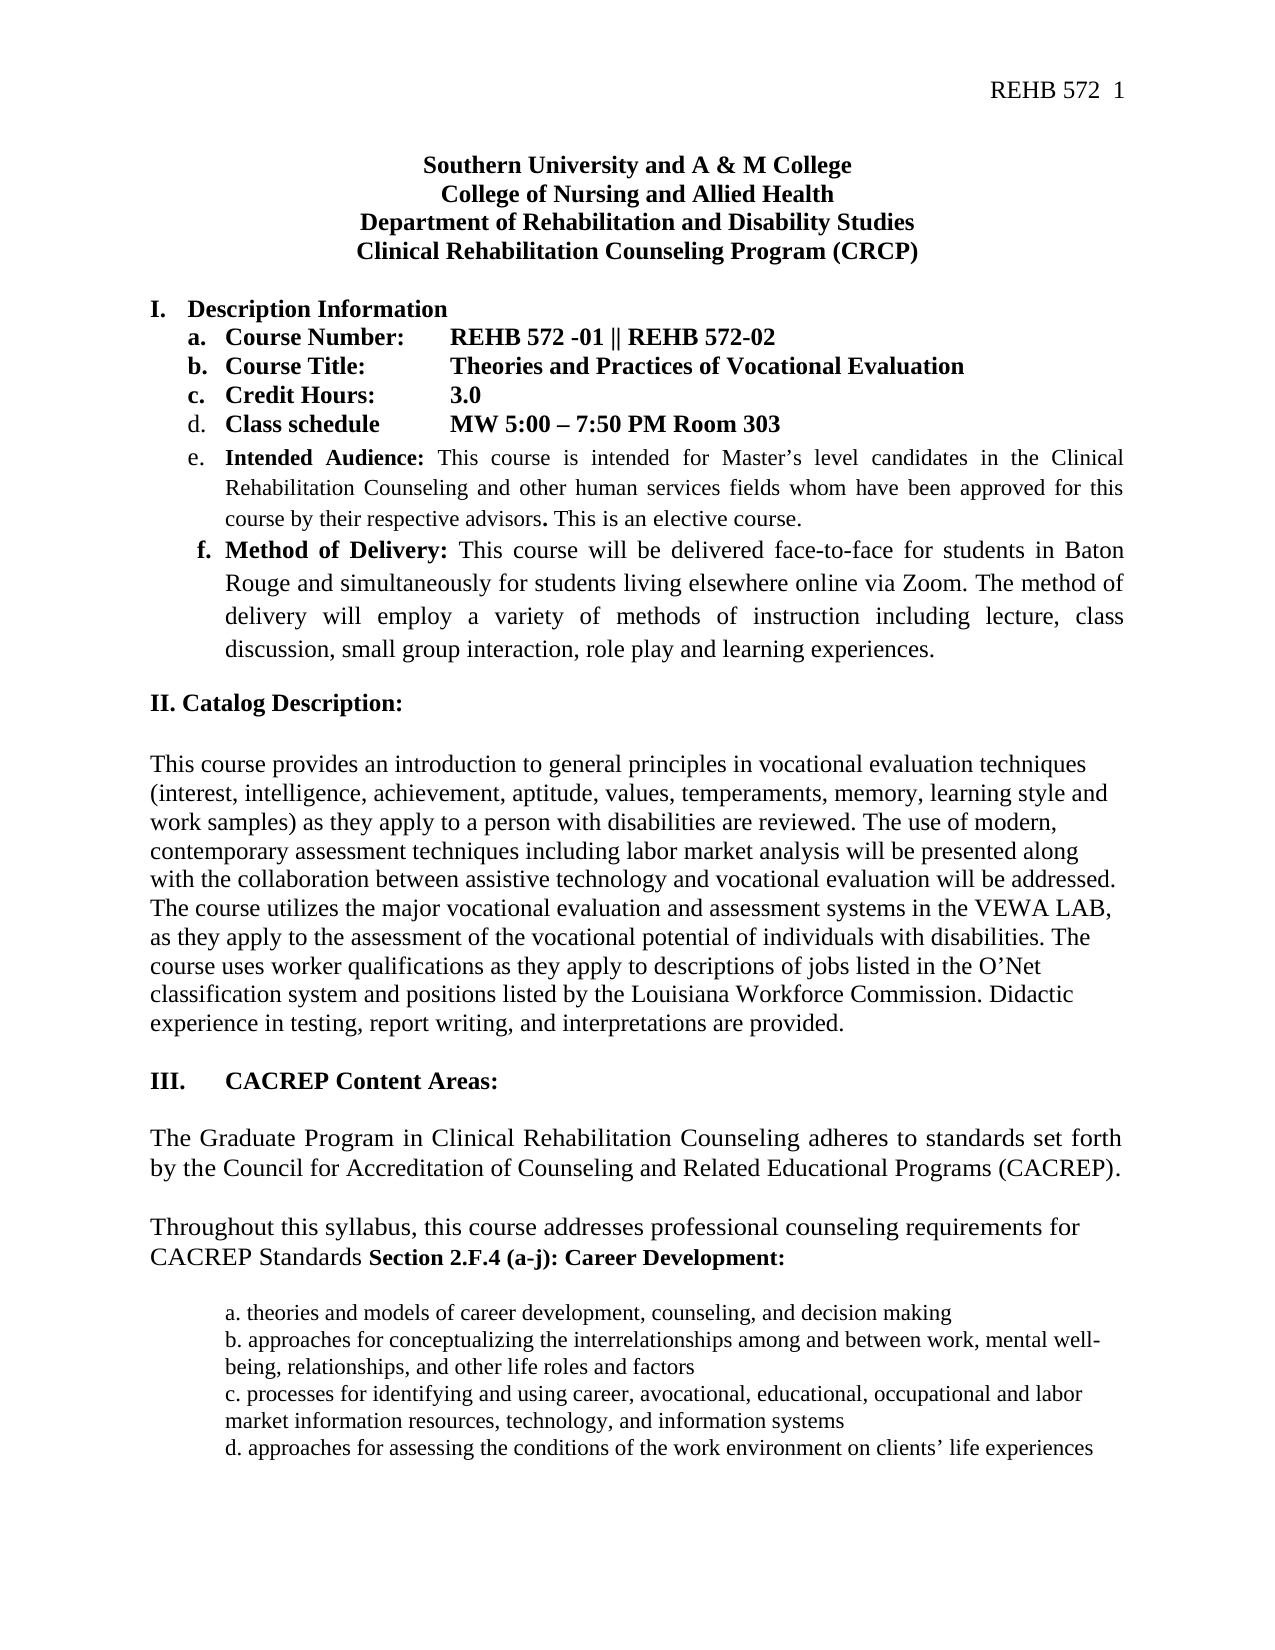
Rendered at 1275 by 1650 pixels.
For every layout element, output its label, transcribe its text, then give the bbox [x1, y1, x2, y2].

text Clinical Rehabilitation Counseling Program (CRCP) [150, 236, 1125, 265]
list Class schedule MW 5:00 – 7:50 PM Room 303 [187, 409, 1125, 437]
text This course provides an introduction to general principles in vocational evaluation techniques (interest, intelligence, achievement, aptitude, values, temperaments, memory, learning style and work samples) as they apply to a person with disabilities are reviewed. The use of modern, contemporary assessment techniques including labor market analysis will be presented along with the collaboration between assistive technology and vocational evaluation will be addressed. The course utilizes the major vocational evaluation and assessment systems in the VEWA LAB, as they apply to the assessment of the vocational potential of individuals with disabilities. The course uses worker qualifications as they apply to descriptions of jobs listed in the O’Net classification system and positions listed by the Louisiana Workforce Commission. Didactic experience in testing, report writing, and interpretations are provided. [150, 749, 1125, 1037]
text College of Nursing and Allied Health [150, 179, 1125, 207]
text The Graduate Program in Clinical Rehabilitation Counseling adheres to standards set forth by the Council for Accreditation of Counseling and Related Educational Programs (CACREP). [150, 1123, 1123, 1182]
text c. processes for identifying and using career, avocational, educational, occupational and labor market information resources, technology, and information systems [225, 1379, 1105, 1434]
list CACREP Content Areas: [150, 1066, 1125, 1094]
list Description Information [150, 294, 1125, 322]
text d. approaches for assessing the conditions of the work environment on clients’ life experiences [225, 1434, 1105, 1461]
text Southern University and A & M College [150, 150, 1125, 179]
text b. approaches for conceptualizing the interrelationships among and between work, mental well-being, relationships, and other life roles and factors [225, 1325, 1105, 1379]
list Intended Audience: This course is intended for Master’s level candidates in the Clinical Rehabilitation Counseling and other human services fields whom have been approved for this course by their respective advisors. This is an elective course. [187, 442, 1125, 531]
text Throughout this syllabus, this course addresses professional counseling requirements for CACREP Standards Section 2.F.4 (a-j): Career Development: [150, 1212, 1123, 1270]
text Department of Rehabilitation and Disability Studies [150, 207, 1125, 236]
text a. theories and models of career development, counseling, and decision making [225, 1298, 1105, 1325]
text II. Catalog Description: [150, 688, 1125, 716]
list Course Title: Theories and Practices of Vocational Evaluation [187, 351, 1125, 380]
list Credit Hours: 3.0 [187, 380, 1125, 409]
list Method of Delivery: This course will be delivered face-to-face for students in Baton Rouge and simultaneously for students living elsewhere online via Zoom. The method of delivery will employ a variety of methods of instruction including lecture, class discussion, small group interaction, role play and learning experiences. [197, 535, 1125, 663]
list Course Number: REHB 572 -01 || REHB 572-02 [187, 322, 1125, 351]
